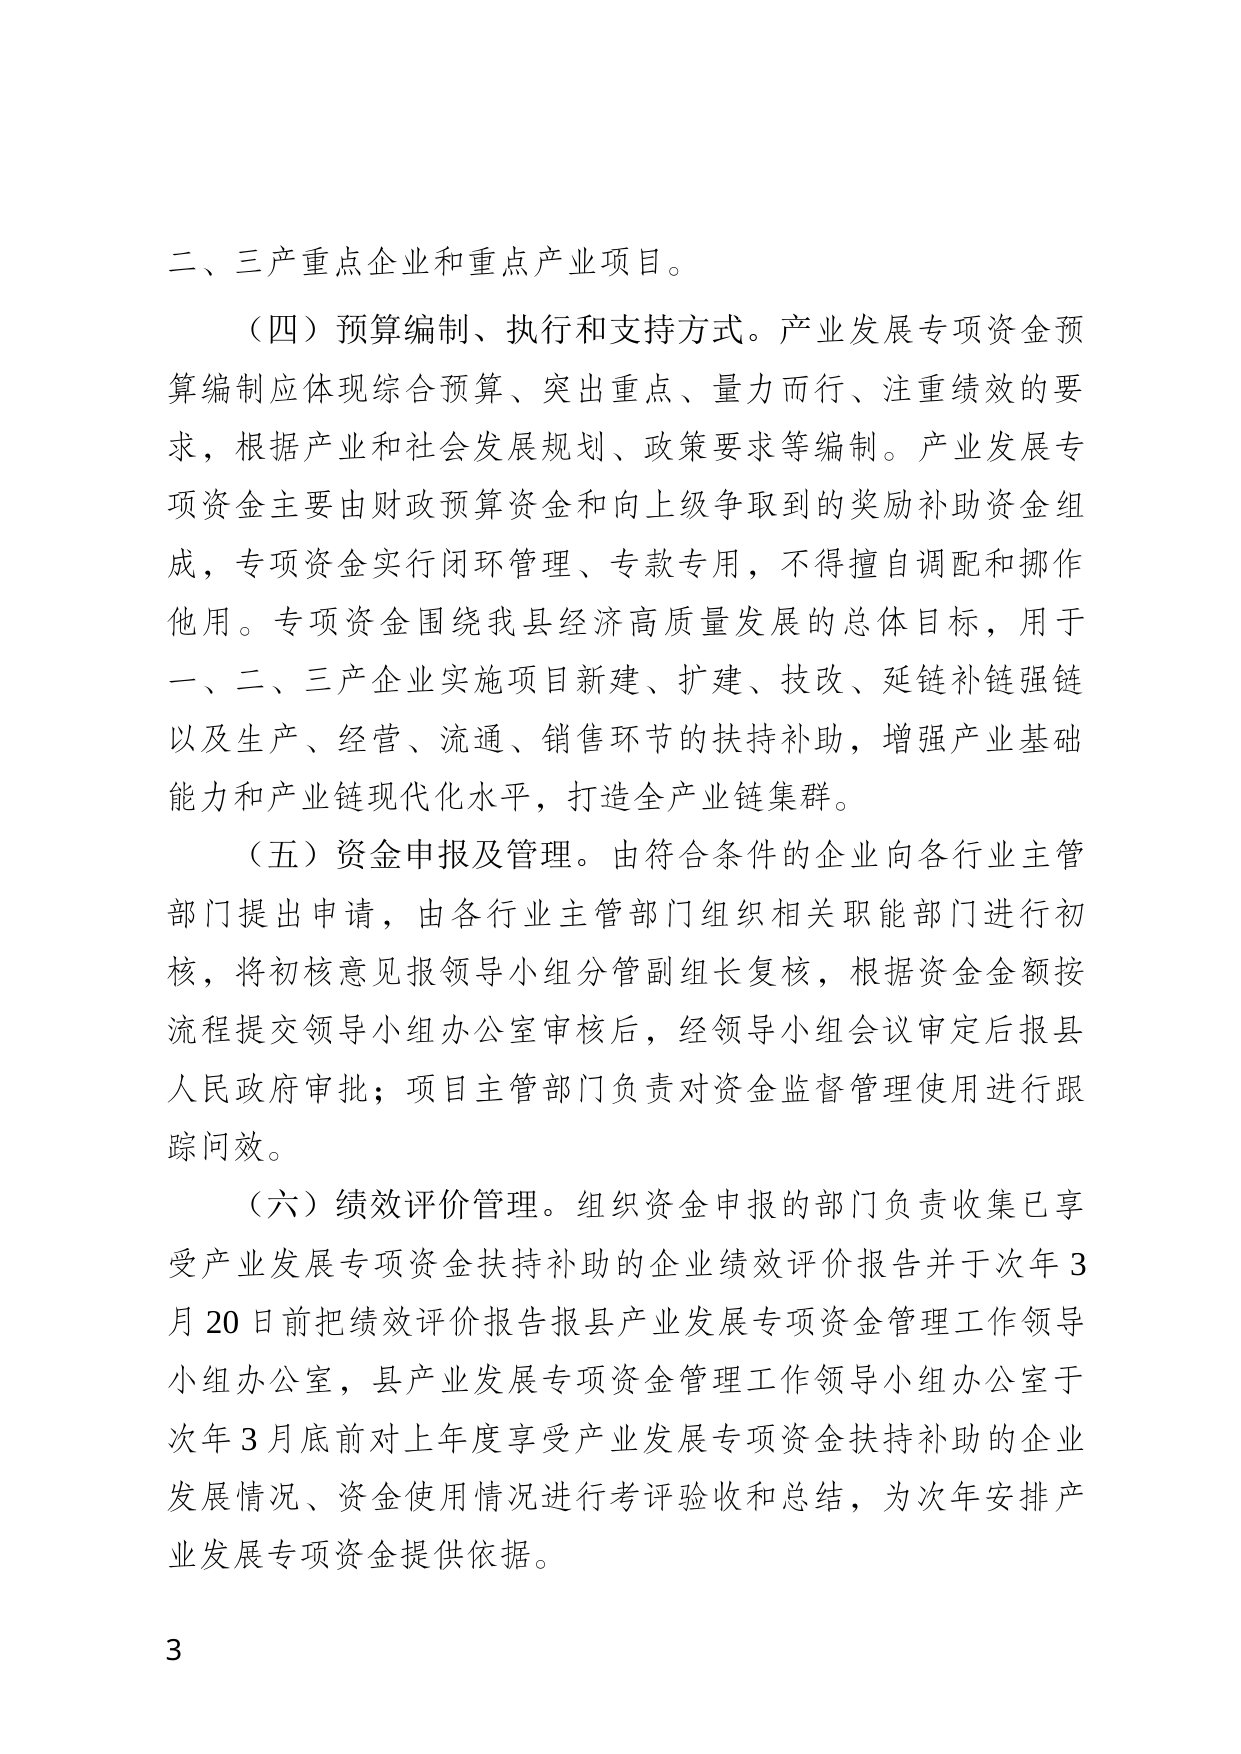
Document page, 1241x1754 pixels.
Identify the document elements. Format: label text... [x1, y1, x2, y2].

text （六）绩效评价管理。组织资金申报的部门负责收集已享受产业发展专项资金扶持补助的企业绩效评价报告并于次年3月20日前把绩效评价报告报县产业发展专项资金管理工作领导小组办公室，县产业发展专项资金管理工作领导小组办公室于次年3月底前对上年度享受产业发展专项资金扶持补助的企业发展情况、资金使用情况进行考评验收和总结，为次年安排产业发展专项资金提供依据。 [165, 1170, 1087, 1578]
text （四）预算编制、执行和支持方式。产业发展专项资金预算编制应体现综合预算、突出重点、量力而行、注重绩效的要求，根据产业和社会发展规划、政策要求等编制。产业发展专项资金主要由财政预算资金和向上级争取到的奖励补助资金组成，专项资金实行闭环管理、专款专用，不得擅自调配和挪作他用。专项资金围绕我县经济高质量发展的总体目标，用于一、二、三产企业实施项目新建、扩建、技改、延链补链强链以及生产、经营、流通、销售环节的扶持补助，增强产业基础能力和产业链现代化水平，打造全产业链集群。 [165, 295, 1087, 820]
text （五）资金申报及管理。由符合条件的企业向各行业主管部门提出申请，由各行业主管部门组织相关职能部门进行初核，将初核意见报领导小组分管副组长复核，根据资金金额按流程提交领导小组办公室审核后，经领导小组会议审定后报县人民政府审批；项目主管部门负责对资金监督管理使用进行跟踪问效。 [165, 820, 1087, 1170]
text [165, 230, 1087, 295]
